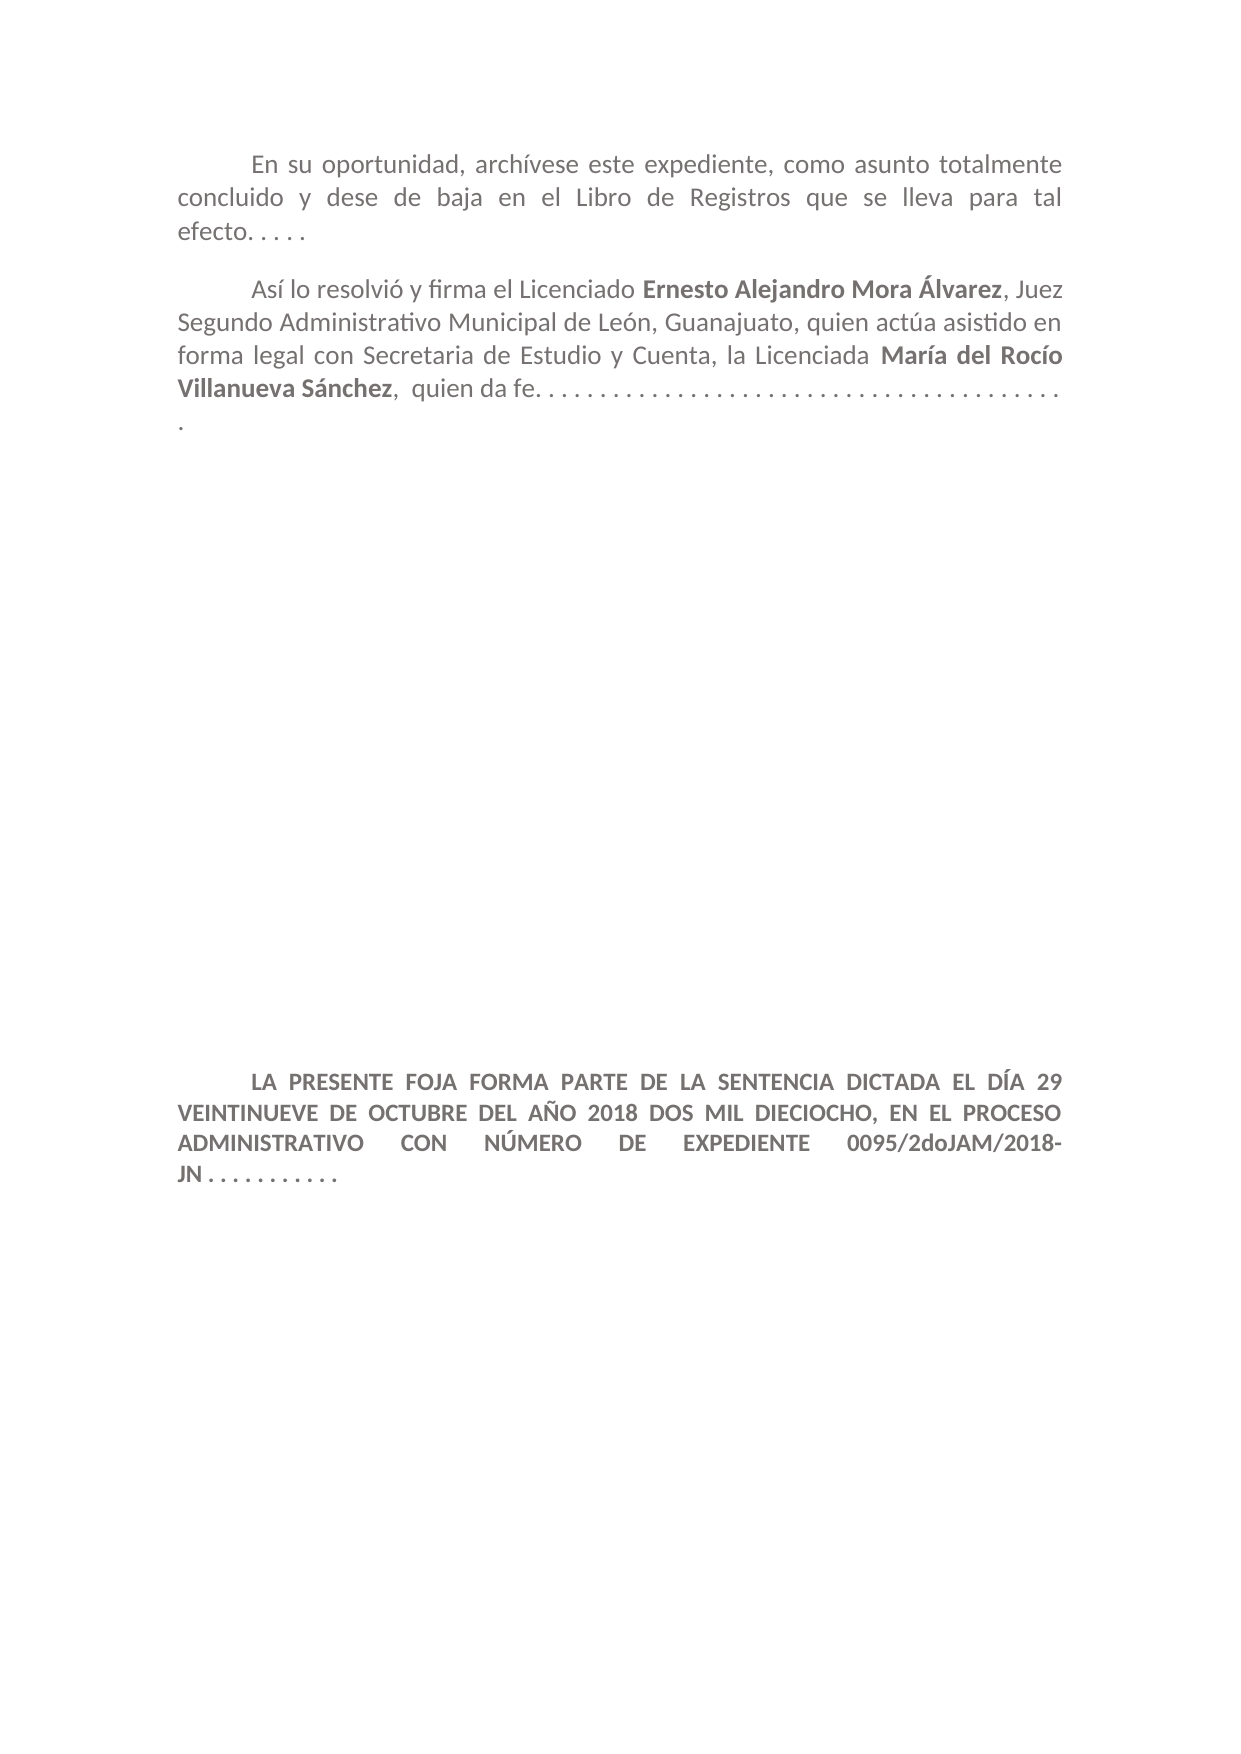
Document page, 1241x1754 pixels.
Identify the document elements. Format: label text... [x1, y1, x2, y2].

text LA PRESENTE FOJA FORMA PARTE DE LA SENTENCIA DICTADA EL DÍA 29 VEINTINUEVE DE OCTUBRE DEL AÑO 2018 DOS MIL DIECIOCHO, EN EL PROCESO ADMINISTRATIVO CON NÚMERO DE EXPEDIENTE 0095/2doJAM/2018-JN . . . . . . . . . . . [177, 1066, 1063, 1188]
text En su oportunidad, archívese este expediente, como asunto totalmente concluido y dese de baja en el Libro de Registros que se lleva para tal efecto. . . . . [177, 148, 1063, 247]
text Así lo resolvió y firma el Licenciado Ernesto Alejandro Mora Álvarez, Juez Segundo Administrativo Municipal de León, Guanajuato, quien actúa asistido en forma legal con Secretaria de Estudio y Cuenta, la Licenciada María del Rocío Villanueva Sánchez, quien da fe. . . . . . . . . . . . . . . . . . . . . . . . . . . . . . . . . . . . . . . . . . [177, 272, 1063, 437]
